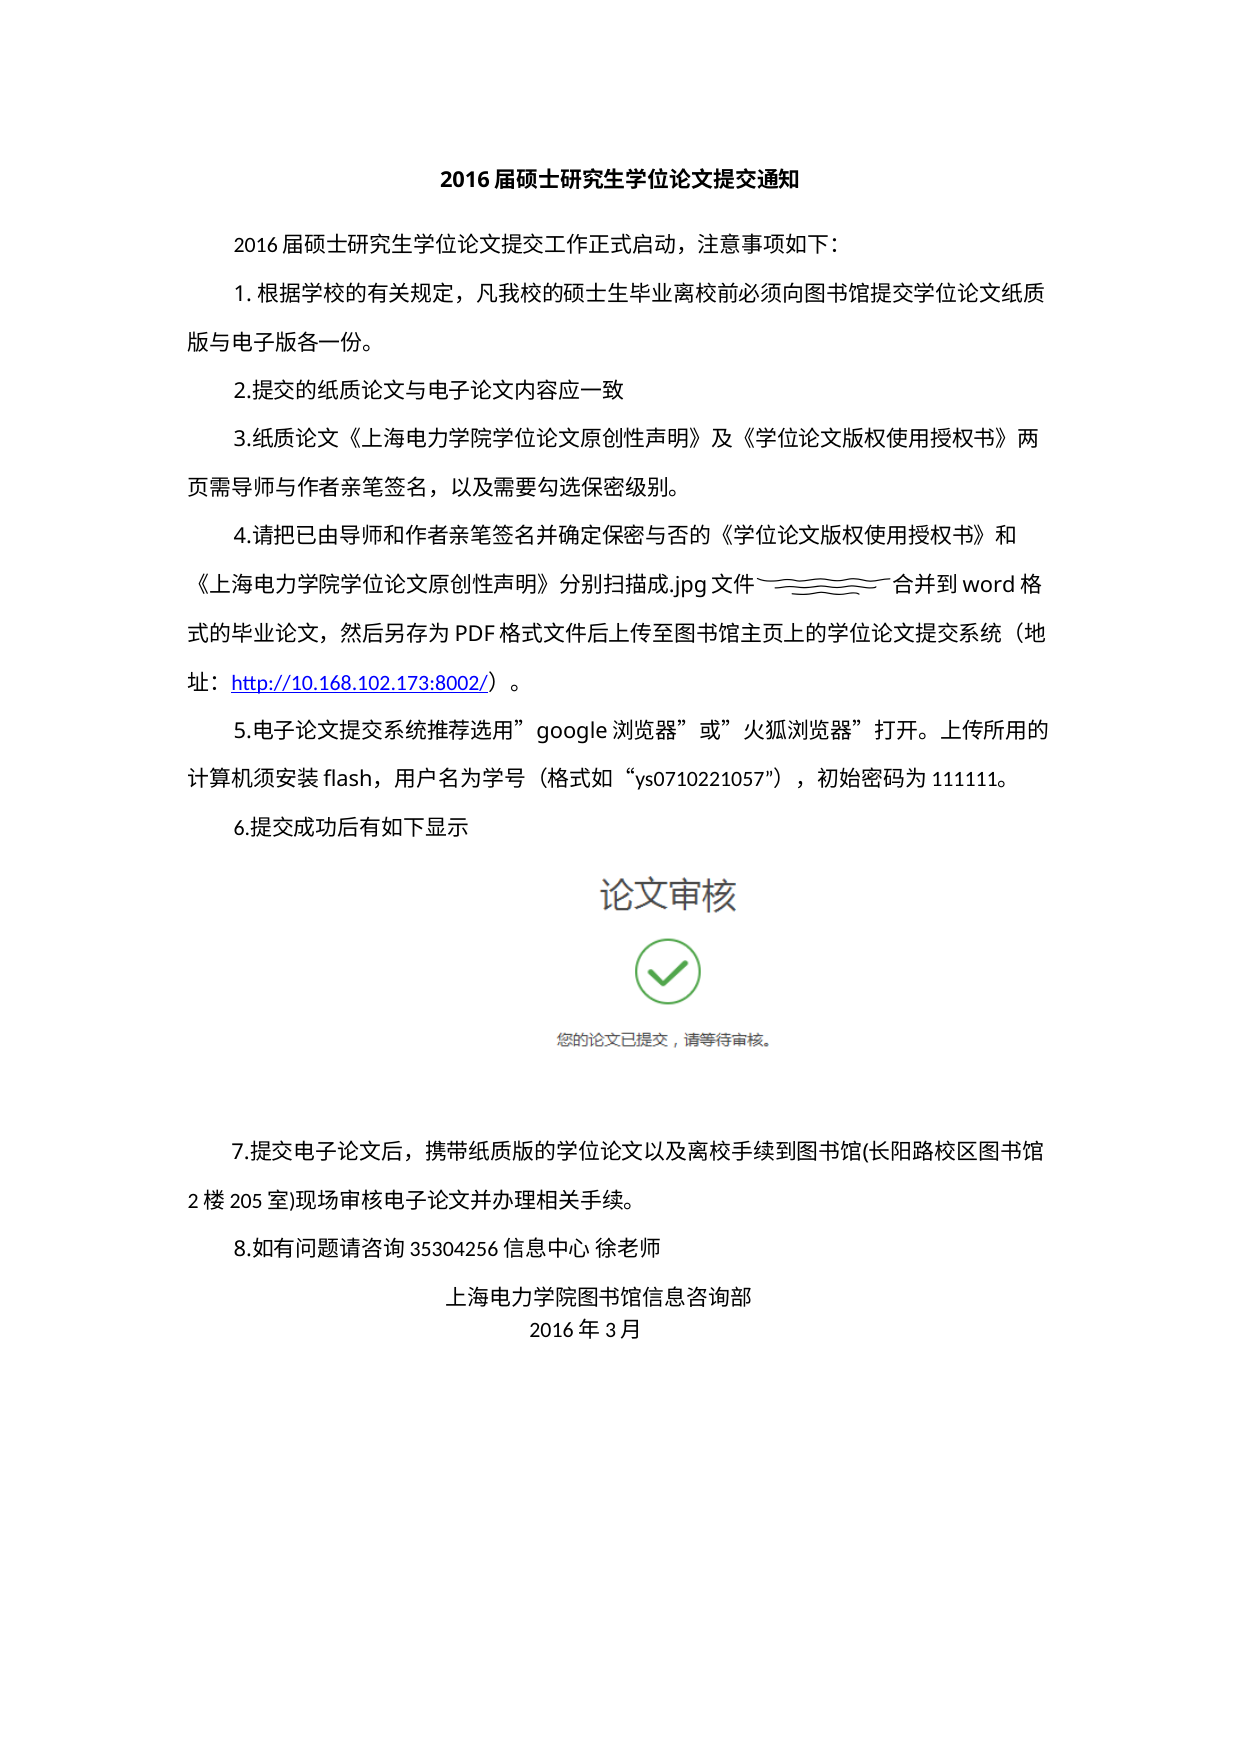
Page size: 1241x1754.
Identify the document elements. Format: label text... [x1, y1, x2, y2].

text 上海电力学院图书馆信息咨询部 [187, 1279, 1053, 1312]
text 1. 根据学校的有关规定，凡我校的硕士生毕业离校前必须向图书馆提交学位论文纸质版与电子版各一份。 [187, 275, 1053, 357]
text 5.电子论文提交系统推荐选用”google浏览器”或”火狐浏览器”打开。上传所用的计算机须安装flash，用户名为学号（格式如“ys0710221057”），初始密码为111111。 [187, 712, 1053, 794]
text 2016届硕士研究生学位论文提交通知 [187, 162, 1053, 194]
text 4.请把已由导师和作者亲笔签名并确定保密与否的《学位论文版权使用授权书》和《上海电力学院学位论文原创性声明》分别扫描成.jpg文件合并到word格式的毕业论文，然后另存为PDF格式文件后上传至图书馆主页上的学位论文提交系统（地址：http://10.168.102.173:8002/）。 [187, 518, 1053, 697]
text 2.提交的纸质论文与电子论文内容应一致 [187, 372, 1053, 405]
text 3.纸质论文《上海电力学院学位论文原创性声明》及《学位论文版权使用授权书》两页需导师与作者亲笔签名，以及需要勾选保密级别。 [187, 421, 1053, 502]
picture [515, 857, 821, 1085]
text 8.如有问题请咨询35304256 信息中心 徐老师 [187, 1231, 1053, 1264]
text 2016届硕士研究生学位论文提交工作正式启动，注意事项如下： [187, 227, 1053, 259]
text 7.提交电子论文后，携带纸质版的学位论文以及离校手续到图书馆(长阳路校区图书馆2楼205室)现场审核电子论文并办理相关手续。 [187, 1085, 1053, 1215]
text 2016年3月 [187, 1312, 1053, 1344]
text 6.提交成功后有如下显示 [187, 809, 1053, 842]
